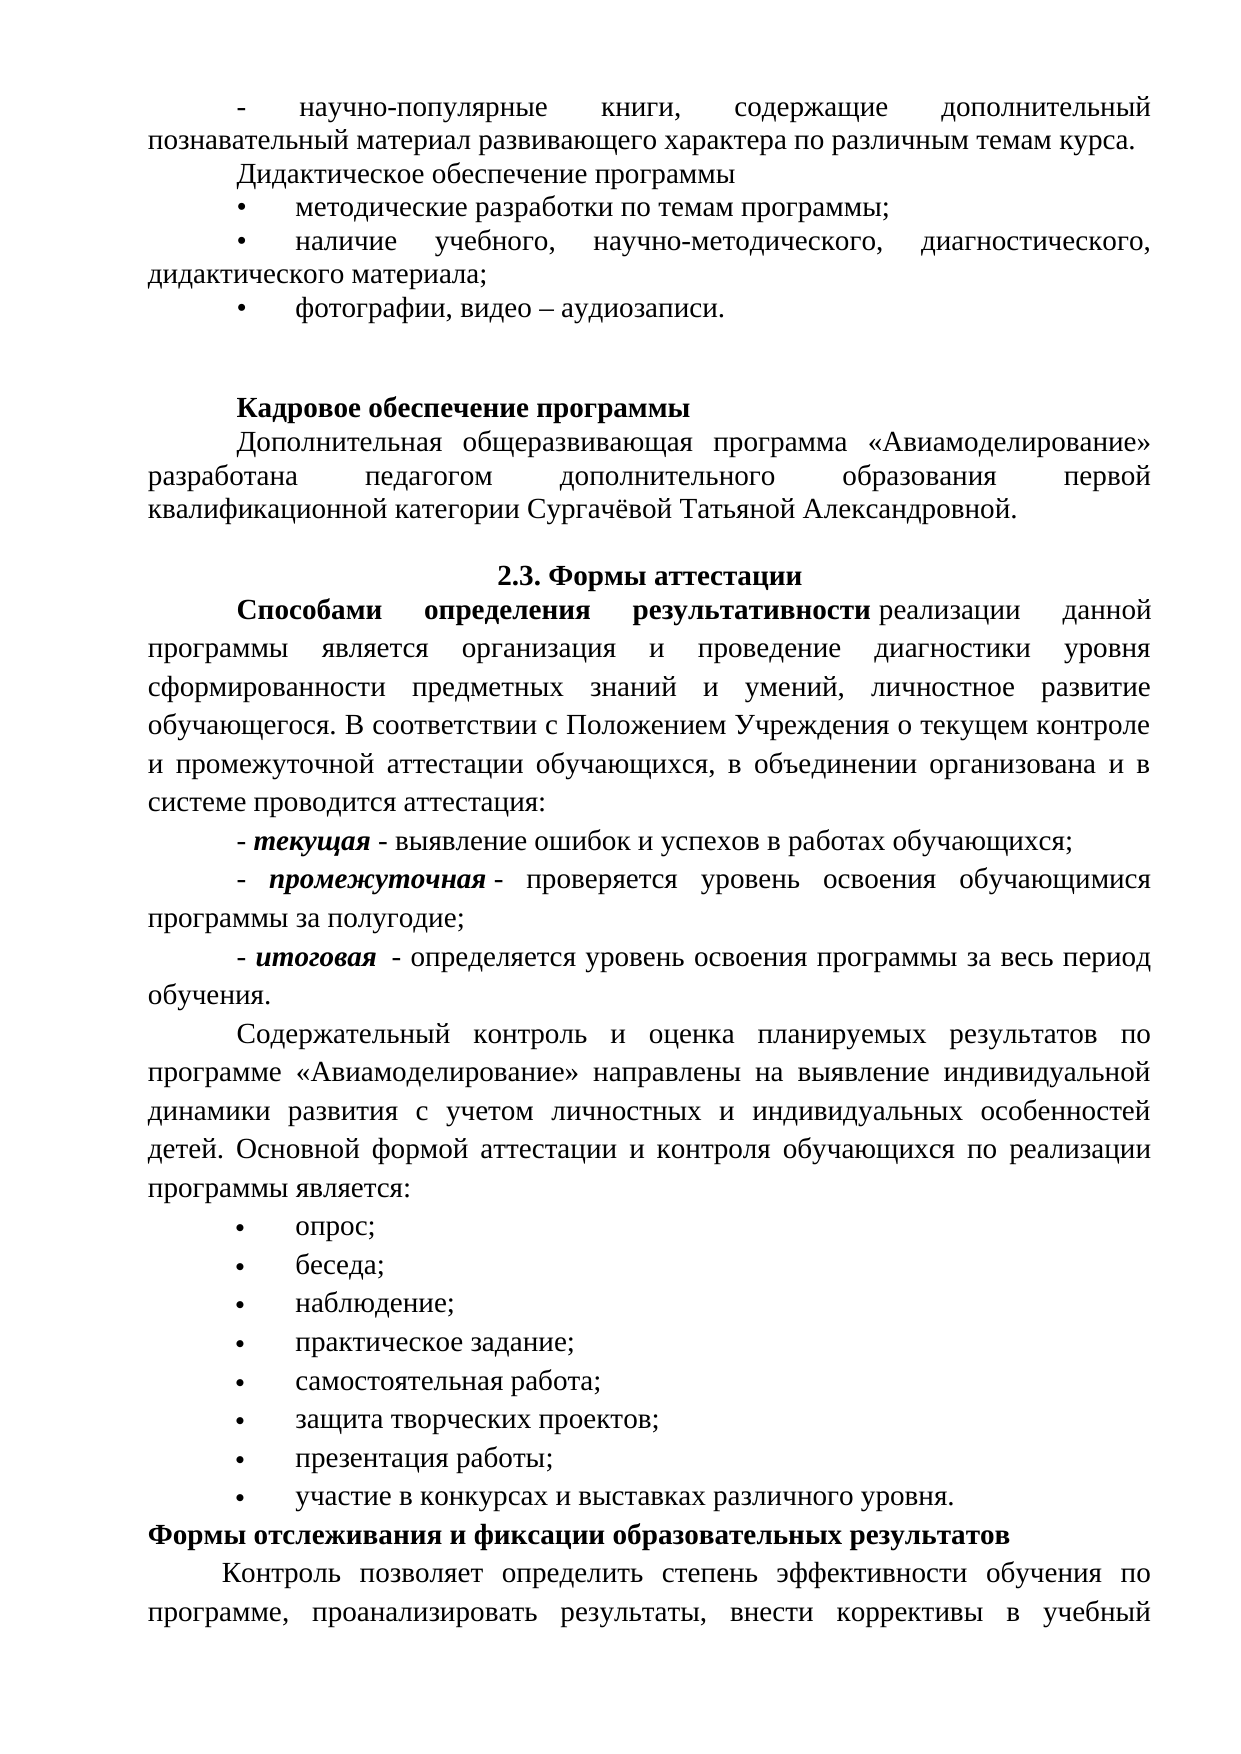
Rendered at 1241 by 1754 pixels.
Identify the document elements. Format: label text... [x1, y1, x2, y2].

text - текущая - выявление ошибок и успехов в работах обучающихся; [148, 823, 1152, 857]
text - промежуточная - проверяется уровень освоения обучающимися программы за полугодие; [148, 862, 1152, 934]
text - научно-популярные книги, содержащие дополнительный познавательный материал развивающего характера по различным темам курса. [148, 89, 1152, 156]
text Дидактическое обеспечение программы [148, 156, 1152, 189]
list практическое задание; [148, 1324, 1152, 1358]
list самостоятельная работа; [148, 1363, 1152, 1396]
text • наличие учебного, научно-методического, диагностического, дидактического материала; [148, 223, 1152, 290]
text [148, 1555, 1152, 1627]
text • методические разработки по темам программы; [148, 189, 1152, 223]
text 2.3. Формы аттестации [148, 558, 1152, 592]
list презентация работы; [148, 1440, 1152, 1473]
list участие в конкурсах и выставках различного уровня. [148, 1478, 1152, 1512]
list беседа; [148, 1247, 1152, 1281]
text • фотографии, видео – аудиозаписи. [148, 290, 1152, 323]
text Содержательный контроль и оценка планируемых результатов по программе «Авиамоделирование» направлены на выявление индивидуальной динамики развития с учетом личностных и индивидуальных особенностей детей. Основной формой аттестации и контроля обучающихся по реализации программы является: [148, 1016, 1152, 1203]
list наблюдение; [148, 1286, 1152, 1319]
text Формы отслеживания и фиксации образовательных результатов [148, 1517, 1152, 1550]
text Кадровое обеспечение программы [148, 391, 1152, 424]
text - итоговая - определяется уровень освоения программы за весь период обучения. [148, 939, 1152, 1011]
list защита творческих проектов; [148, 1401, 1152, 1435]
text Дополнительная общеразвивающая программа «Авиамоделирование» разработана педагогом дополнительного образования первой квалификационной категории Сургачёвой Татьяной Александровной. [148, 424, 1152, 525]
list опрос; [148, 1208, 1152, 1242]
text Способами определения результативности реализации данной программы является организация и проведение диагностики уровня сформированности предметных знаний и умений, личностное развитие обучающегося. В соответствии с Положением Учреждения о текущем контроле и промежуточной аттестации обучающихся, в объединении организована и в системе проводится аттестация: [148, 592, 1152, 818]
